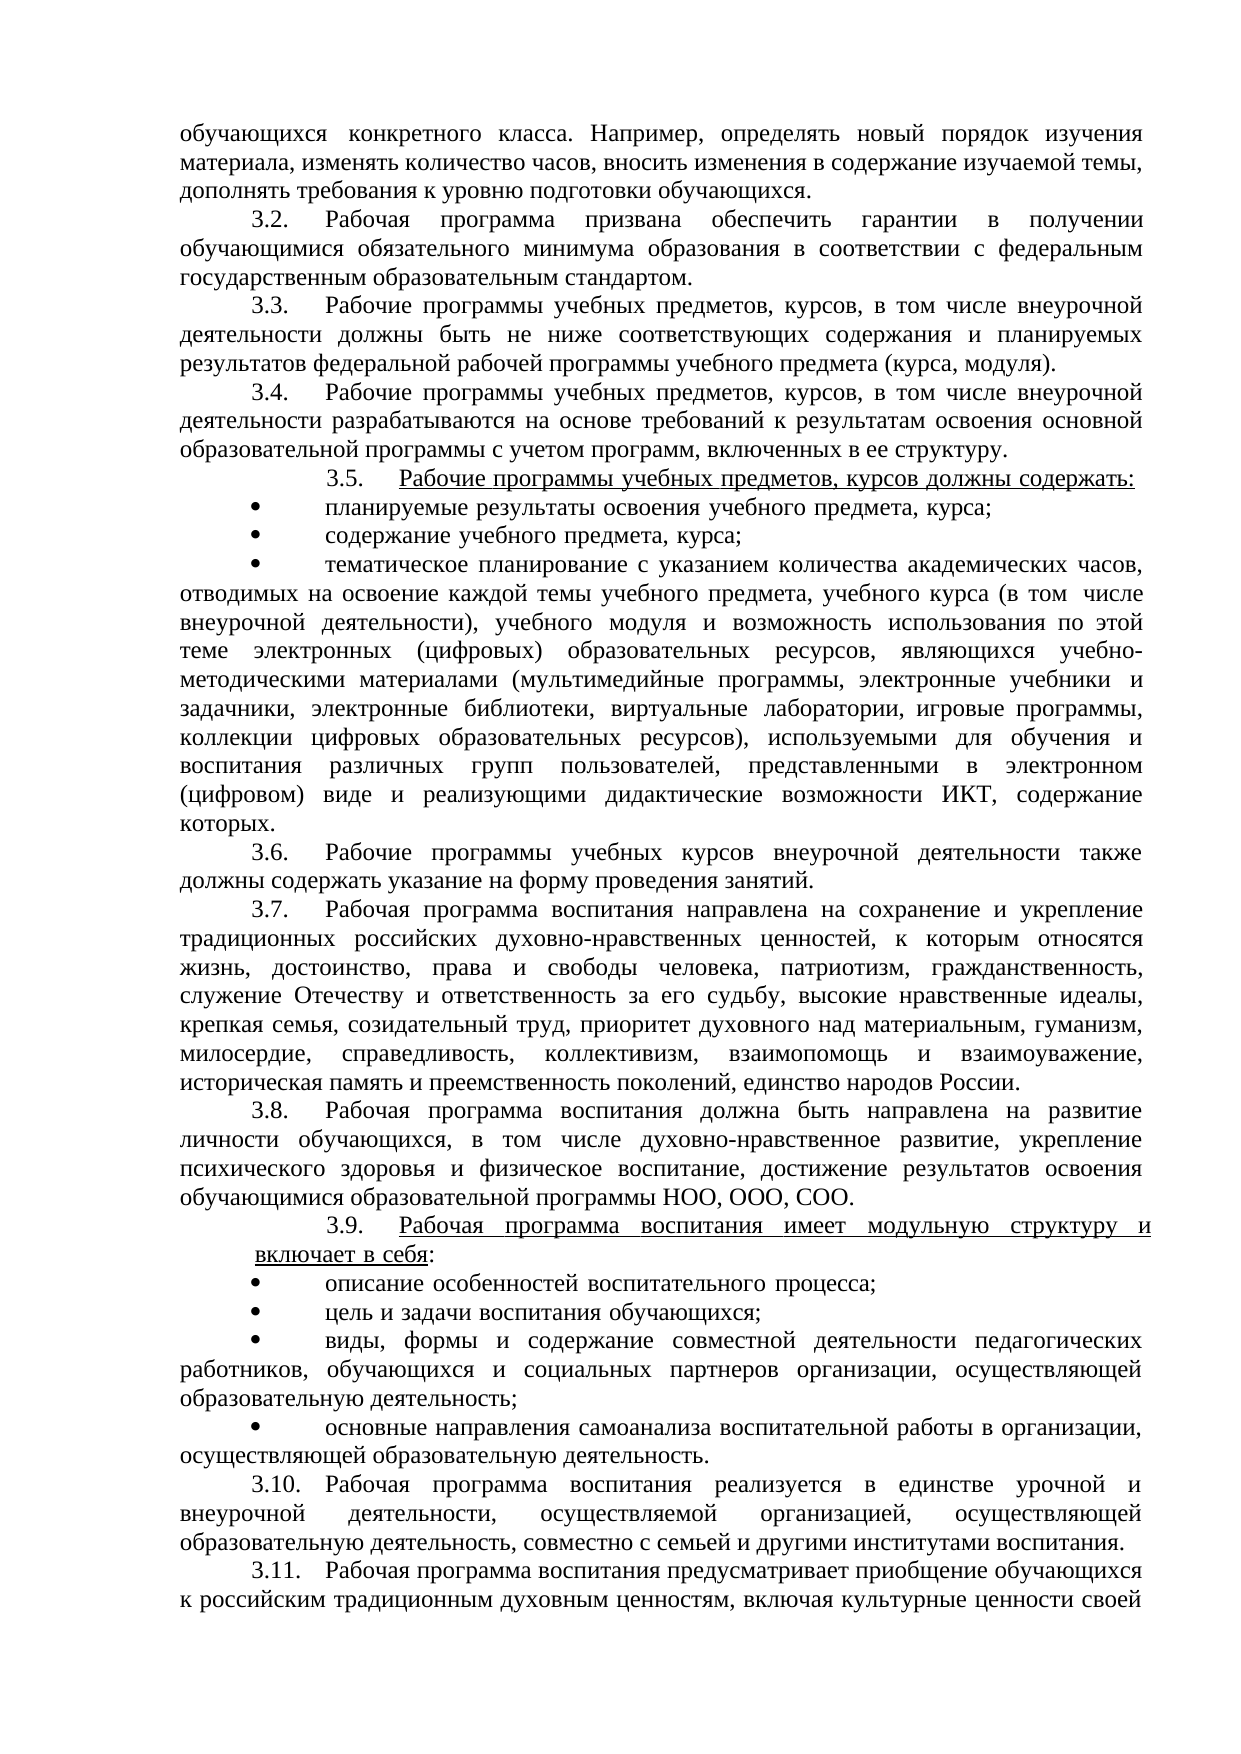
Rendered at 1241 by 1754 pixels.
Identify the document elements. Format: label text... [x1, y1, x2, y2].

list Рабочая программа воспитания имеет модульную структуру и включает в себя: [254, 1211, 1152, 1268]
list описание особенностей воспитательного процесса; [179, 1268, 1152, 1297]
list тематическое планирование с указанием количества академических часов, отводимых на освоение каждой темы учебного предмета, учебного курса (в том числе внеурочной деятельности), учебного модуля и возможность использования по этой теме электронных (цифровых) образовательных ресурсов, являющихся учебно-методическими материалами (мультимедийные программы, электронные учебники и задачники, электронные библиотеки, виртуальные лаборатории, игровые программы, коллекции цифровых образовательных ресурсов), используемыми для обучения и воспитания различных групп пользователей, представленными в электронном (цифровом) виде и реализующими дидактические возможности ИКТ, содержание которых. [179, 549, 1143, 837]
list содержание учебного предмета, курса; [179, 521, 1152, 549]
list Рабочая программа призвана обеспечить гарантии в получении обучающимися обязательного минимума образования в соответствии с федеральным государственным образовательным стандартом. [179, 204, 1144, 291]
list Рабочая программа воспитания должна быть направлена на развитие личности обучающихся, в том числе духовно-нравственное развитие, укрепление психического здоровья и физическое воспитание, достижение результатов освоения обучающимися образовательной программы НОО, ООО, СОО. [179, 1096, 1143, 1211]
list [179, 1556, 1143, 1613]
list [179, 118, 1144, 204]
list Рабочая программа воспитания направлена на сохранение и укрепление традиционных российских духовно-нравственных ценностей, к которым относятся жизнь, достоинство, права и свободы человека, патриотизм, гражданственность, служение Отечеству и ответственность за его судьбу, высокие нравственные идеалы, крепкая семья, созидательный труд, приоритет духовного над материальным, гуманизм, милосердие, справедливость, коллективизм, взаимопомощь и взаимоуважение, историческая память и преемственность поколений, единство народов России. [179, 894, 1144, 1096]
list цель и задачи воспитания обучающихся; [179, 1297, 1152, 1326]
list Рабочие программы учебных курсов внеурочной деятельности также должны содержать указание на форму проведения занятий. [179, 837, 1142, 894]
list планируемые результаты освоения учебного предмета, курса; [179, 492, 1152, 521]
list Рабочие программы учебных предметов, курсов должны содержать: [254, 463, 1152, 492]
list Рабочая программа воспитания реализуется в единстве урочной и внеурочной деятельности, осуществляемой организацией, осуществляющей образовательную деятельность, совместно с семьей и другими институтами воспитания. [179, 1469, 1142, 1556]
list Рабочие программы учебных предметов, курсов, в том числе внеурочной деятельности должны быть не ниже соответствующих содержания и планируемых результатов федеральной рабочей программы учебного предмета (курса, модуля). [179, 291, 1143, 377]
list виды, формы и содержание совместной деятельности педагогических работников, обучающихся и социальных партнеров организации, осуществляющей образовательную деятельность; [179, 1326, 1143, 1412]
list Рабочие программы учебных предметов, курсов, в том числе внеурочной деятельности разрабатываются на основе требований к результатам освоения основной образовательной программы с учетом программ, включенных в ее структуру. [179, 377, 1144, 463]
list основные направления самоанализа воспитательной работы в организации, осуществляющей образовательную деятельность. [179, 1412, 1142, 1469]
